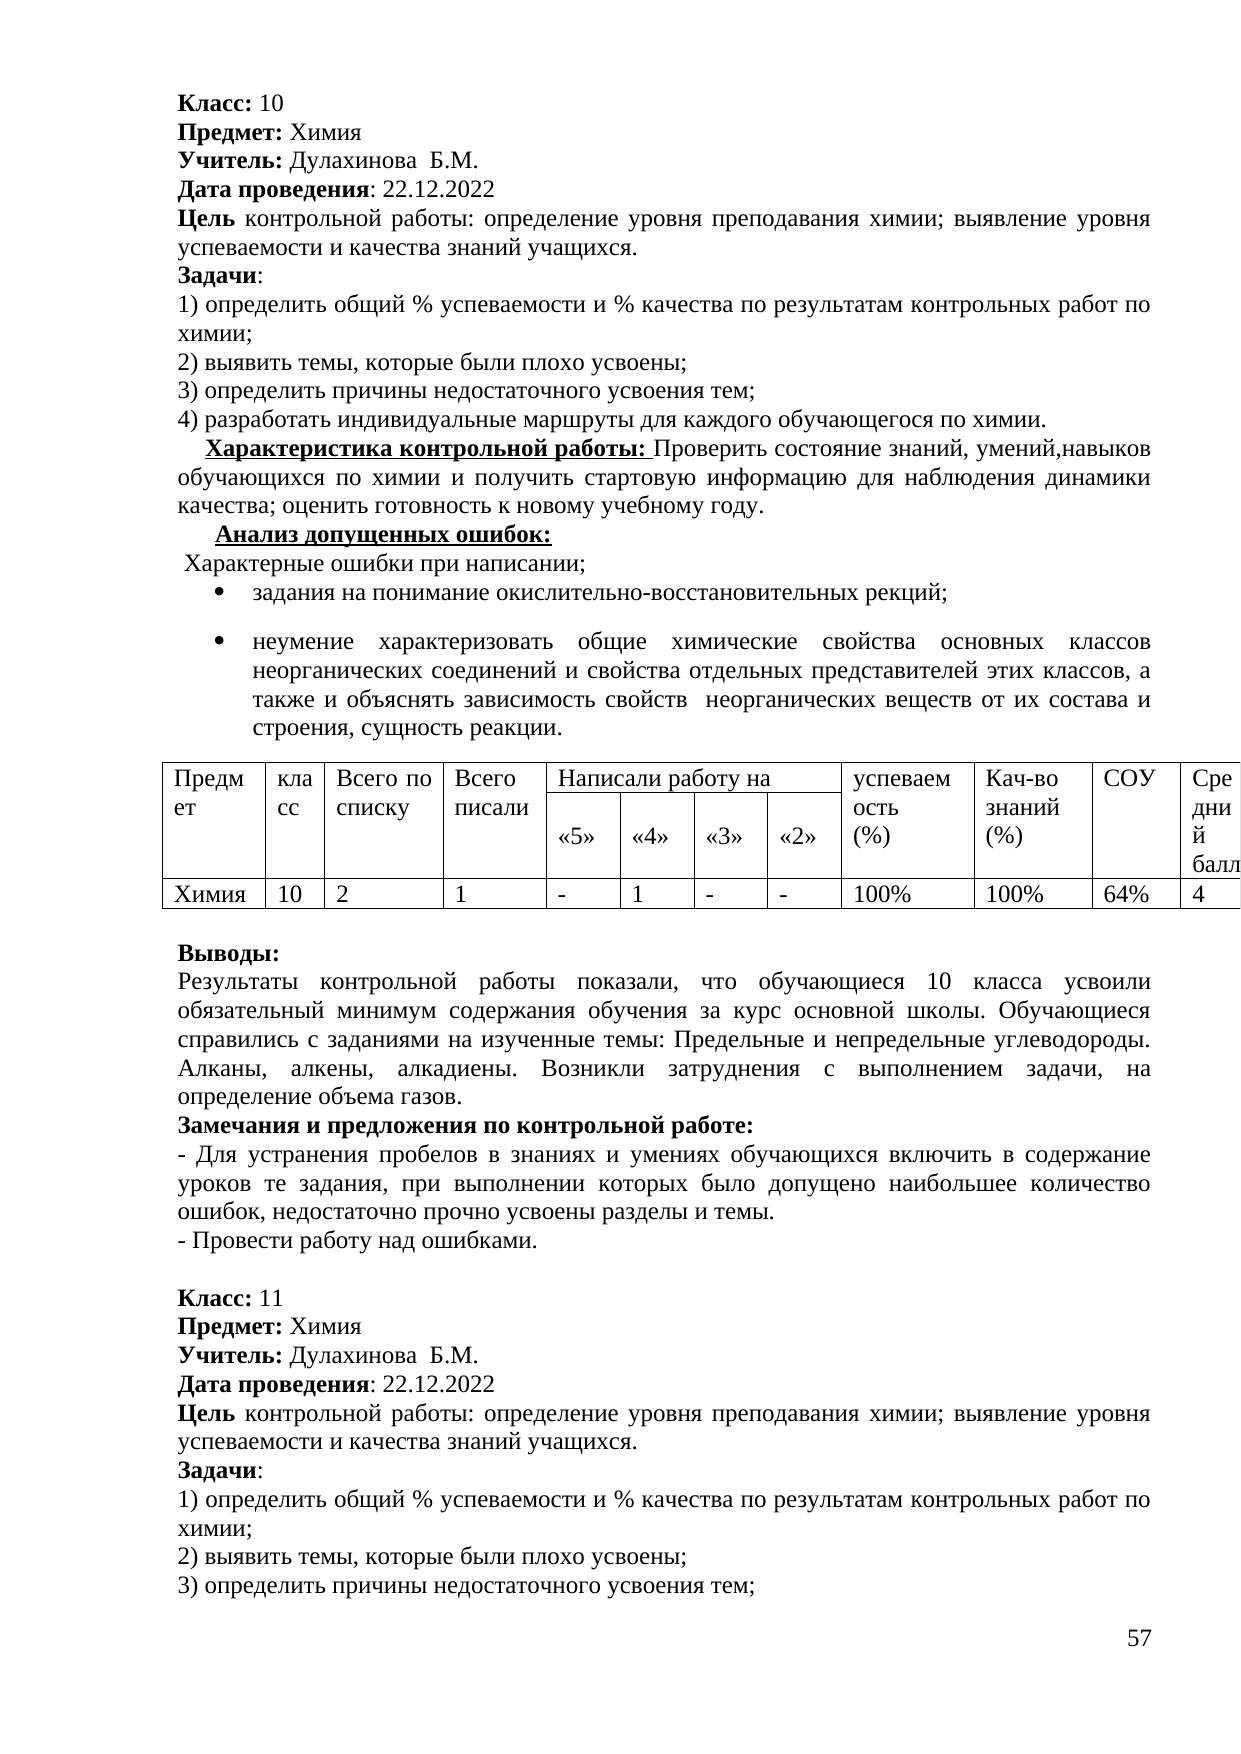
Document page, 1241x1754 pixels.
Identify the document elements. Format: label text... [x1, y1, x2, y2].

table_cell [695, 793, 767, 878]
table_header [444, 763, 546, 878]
text Выводы: [177, 938, 1152, 966]
text Цель контрольной работы: определение уровня преподавания химии; выявление уровня успеваемости и качества знаний учащихся. [177, 1398, 1152, 1455]
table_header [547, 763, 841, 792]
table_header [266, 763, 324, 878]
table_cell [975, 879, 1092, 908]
text 3) определить причины недостаточного усвоения тем; [177, 375, 1152, 404]
text Дата проведения: 22.12.2022 [177, 1369, 1152, 1398]
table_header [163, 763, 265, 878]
text 2) выявить темы, которые были плохо усвоены; [177, 347, 1152, 375]
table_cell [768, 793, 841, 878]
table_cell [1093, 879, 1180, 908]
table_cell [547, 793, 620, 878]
text 2) выявить темы, которые были плохо усвоены; [177, 1541, 1152, 1570]
text Анализ допущенных ошибок: [177, 519, 1152, 548]
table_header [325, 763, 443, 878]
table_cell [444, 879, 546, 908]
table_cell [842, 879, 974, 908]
text Учитель: Дулахинова Б.М. [177, 1340, 1152, 1369]
text Замечания и предложения по контрольной работе: [177, 1110, 1152, 1139]
text Характерные ошибки при написании; [177, 548, 1152, 577]
text Цель контрольной работы: определение уровня преподавания химии; выявление уровня успеваемости и качества знаний учащихся. [177, 203, 1152, 260]
text Класс: 10 [177, 88, 1152, 117]
text Класс: 11 [177, 1283, 1152, 1311]
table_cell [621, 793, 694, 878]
text 1) определить общий % успеваемости и % качества по результатам контрольных работ по химии; [177, 289, 1152, 347]
text Результаты контрольной работы показали, что обучающиеся 10 класса усвоили обязательный минимум содержания обучения за курс основной школы. Обучающиеся справились с заданиями на изученные темы: Предельные и непредельные углеводороды. Алканы, алкены, алкадиены. Возникли затруднения с выполнением задачи, на определение объема газов. [177, 966, 1152, 1110]
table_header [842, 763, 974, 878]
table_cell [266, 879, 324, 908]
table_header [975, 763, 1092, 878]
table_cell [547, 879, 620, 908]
text Задачи: [177, 1455, 1152, 1484]
text Характеристика контрольной работы: Проверить состояние знаний, умений,навыков обучающихся по химии и получить стартовую информацию для наблюдения динамики качества; оценить готовность к новому учебному году. [177, 433, 1152, 519]
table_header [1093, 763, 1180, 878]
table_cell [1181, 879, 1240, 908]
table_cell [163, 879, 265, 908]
text Предмет: Химия [177, 117, 1152, 145]
list задания на понимание окислительно-восстановительных рекций; [215, 577, 1152, 605]
text Учитель: Дулахинова Б.М. [177, 145, 1152, 174]
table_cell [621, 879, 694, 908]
text 4) разработать индивидуальные маршруты для каждого обучающегося по химии. [177, 404, 1152, 433]
text Задачи: [177, 260, 1152, 289]
text 3) определить причины недостаточного усвоения тем; [177, 1570, 1152, 1599]
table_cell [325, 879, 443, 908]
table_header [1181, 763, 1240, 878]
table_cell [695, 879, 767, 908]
text 1) определить общий % успеваемости и % качества по результатам контрольных работ по химии; [177, 1484, 1152, 1541]
text - Для устранения пробелов в знаниях и умениях обучающихся включить в содержание уроков те задания, при выполнении которых было допущено наибольшее количество ошибок, недостаточно прочно усвоены разделы и темы. [177, 1139, 1152, 1225]
text Дата проведения: 22.12.2022 [177, 174, 1152, 203]
text - Провести работу над ошибками. [177, 1225, 1152, 1254]
list неумение характеризовать общие химические свойства основных классов неорганических соединений и свойства отдельных представителей этих классов, а также и объяснять зависимость свойств неорганических веществ от их состава и строения, сущность реакции. [215, 626, 1152, 741]
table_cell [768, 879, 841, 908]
text Предмет: Химия [177, 1311, 1152, 1340]
